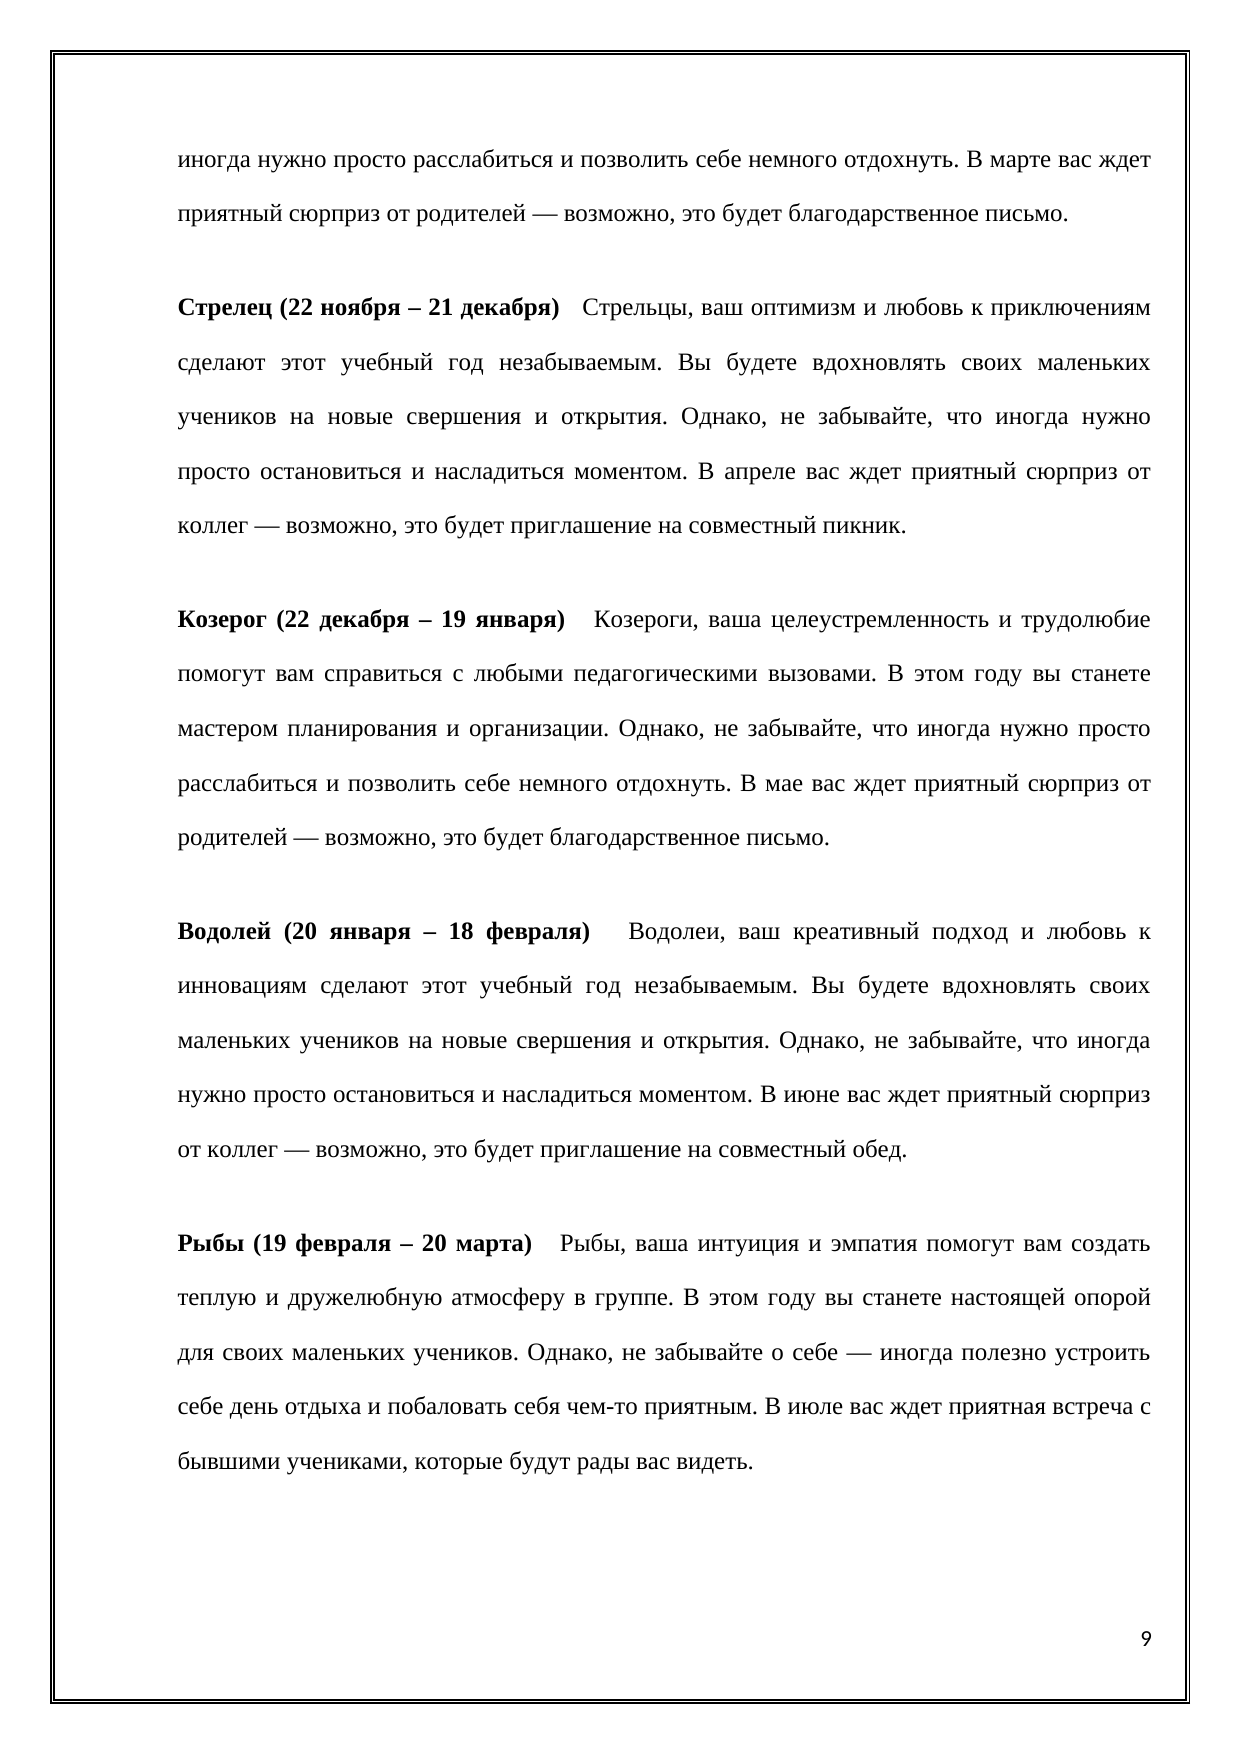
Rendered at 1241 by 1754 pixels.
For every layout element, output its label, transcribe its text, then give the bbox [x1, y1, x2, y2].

text Козерог (22 декабря – 19 января) Козероги, ваша целеустремленность и трудолюбие помогут вам справиться с любыми педагогическими вызовами. В этом году вы станете мастером планирования и организации. Однако, не забывайте, что иногда нужно просто расслабиться и позволить себе немного отдохнуть. В мае вас ждет приятный сюрприз от родителей — возможно, это будет благодарственное письмо. [177, 578, 1152, 851]
text Стрелец (22 ноября – 21 декабря) Стрельцы, ваш оптимизм и любовь к приключениям сделают этот учебный год незабываемым. Вы будете вдохновлять своих маленьких учеников на новые свершения и открытия. Однако, не забывайте, что иногда нужно просто остановиться и насладиться моментом. В апреле вас ждет приятный сюрприз от коллег — возможно, это будет приглашение на совместный пикник. [177, 266, 1152, 539]
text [177, 118, 1152, 227]
text Рыбы (19 февраля – 20 марта) Рыбы, ваша интуиция и эмпатия помогут вам создать теплую и дружелюбную атмосферу в группе. В этом году вы станете настоящей опорой для своих маленьких учеников. Однако, не забывайте о себе — иногда полезно устроить себе день отдыха и побаловать себя чем-то приятным. В июле вас ждет приятная встреча с бывшими учениками, которые будут рады вас видеть. [177, 1202, 1152, 1475]
text Водолей (20 января – 18 февраля) Водолеи, ваш креативный подход и любовь к инновациям сделают этот учебный год незабываемым. Вы будете вдохновлять своих маленьких учеников на новые свершения и открытия. Однако, не забывайте, что иногда нужно просто остановиться и насладиться моментом. В июне вас ждет приятный сюрприз от коллег — возможно, это будет приглашение на совместный обед. [177, 890, 1152, 1163]
